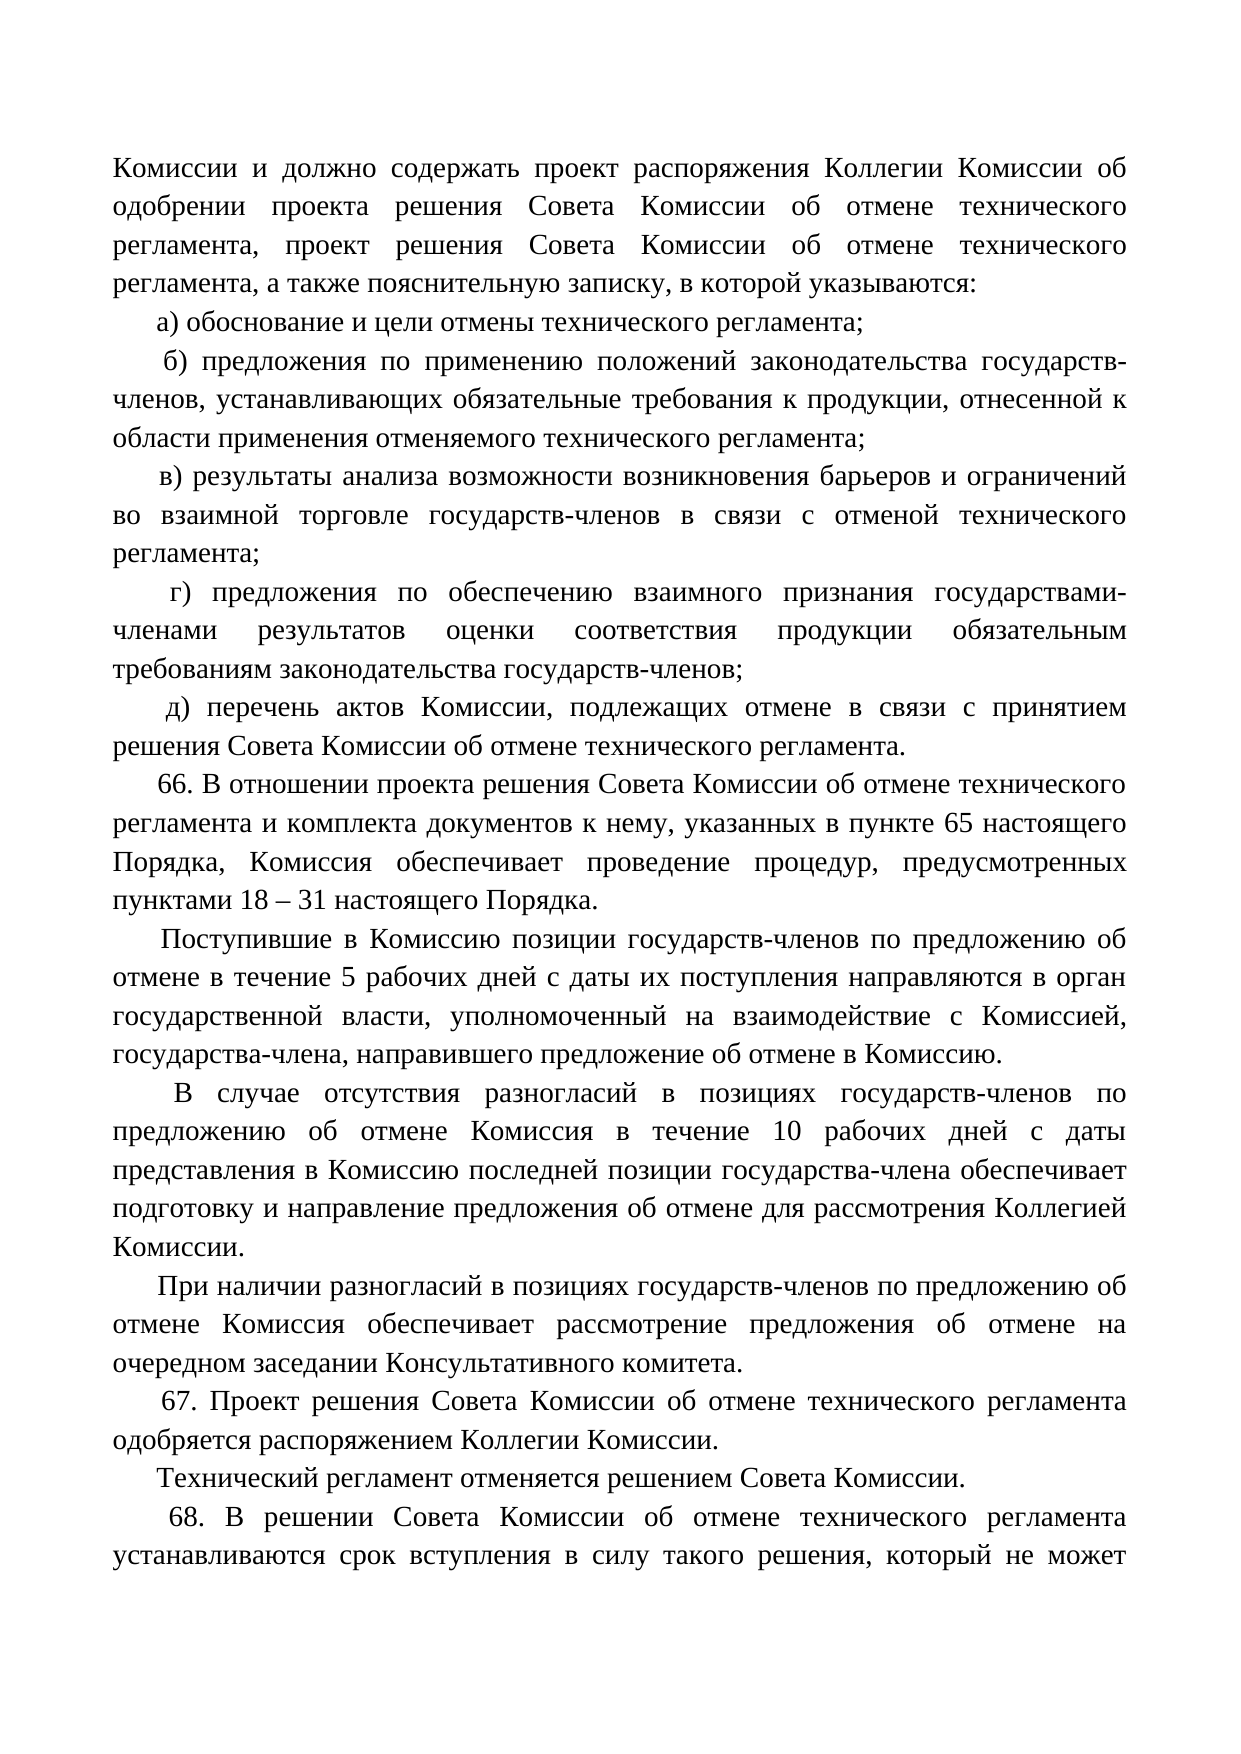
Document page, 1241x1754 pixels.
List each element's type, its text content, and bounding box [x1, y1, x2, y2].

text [112, 150, 1128, 299]
text При наличии разногласий в позициях государств-членов по предложению об отмене Комиссия обеспечивает рассмотрение предложения об отмене на очередном заседании Консультативного комитета. [112, 1268, 1128, 1378]
text Технический регламент отменяется решением Совета Комиссии. [112, 1460, 1128, 1494]
text д) перечень актов Комиссии, подлежащих отмене в связи с принятием решения Совета Комиссии об отмене технического регламента. [112, 689, 1128, 762]
text б) предложения по применению положений законодательства государств-членов, устанавливающих обязательные требования к продукции, отнесенной к области применения отменяемого технического регламента; [112, 343, 1128, 453]
text в) результаты анализа возможности возникновения барьеров и ограничений во взаимной торговле государств-членов в связи с отменой технического регламента; [112, 458, 1128, 569]
text а) обоснование и цели отмены технического регламента; [112, 304, 1128, 338]
text Поступившие в Комиссию позиции государств-членов по предложению об отмене в течение 5 рабочих дней с даты их поступления направляются в орган государственной власти, уполномоченный на взаимодействие с Комиссией, государства-члена, направившего предложение об отмене в Комиссию. [112, 921, 1128, 1070]
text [112, 1499, 1128, 1571]
text 66. В отношении проекта решения Совета Комиссии об отмене технического регламента и комплекта документов к нему, указанных в пункте 65 настоящего Порядка, Комиссия обеспечивает проведение процедур, предусмотренных пунктами 18 – 31 настоящего Порядка. [112, 767, 1128, 916]
text 67. Проект решения Совета Комиссии об отмене технического регламента одобряется распоряжением Коллегии Комиссии. [112, 1383, 1128, 1455]
text г) предложения по обеспечению взаимного признания государствами-членами результатов оценки соответствия продукции обязательным требованиям законодательства государств-членов; [112, 574, 1128, 684]
text В случае отсутствия разногласий в позициях государств-членов по предложению об отмене Комиссия в течение 10 рабочих дней с даты представления в Комиссию последней позиции государства-члена обеспечивает подготовку и направление предложения об отмене для рассмотрения Коллегией Комиссии. [112, 1075, 1128, 1263]
